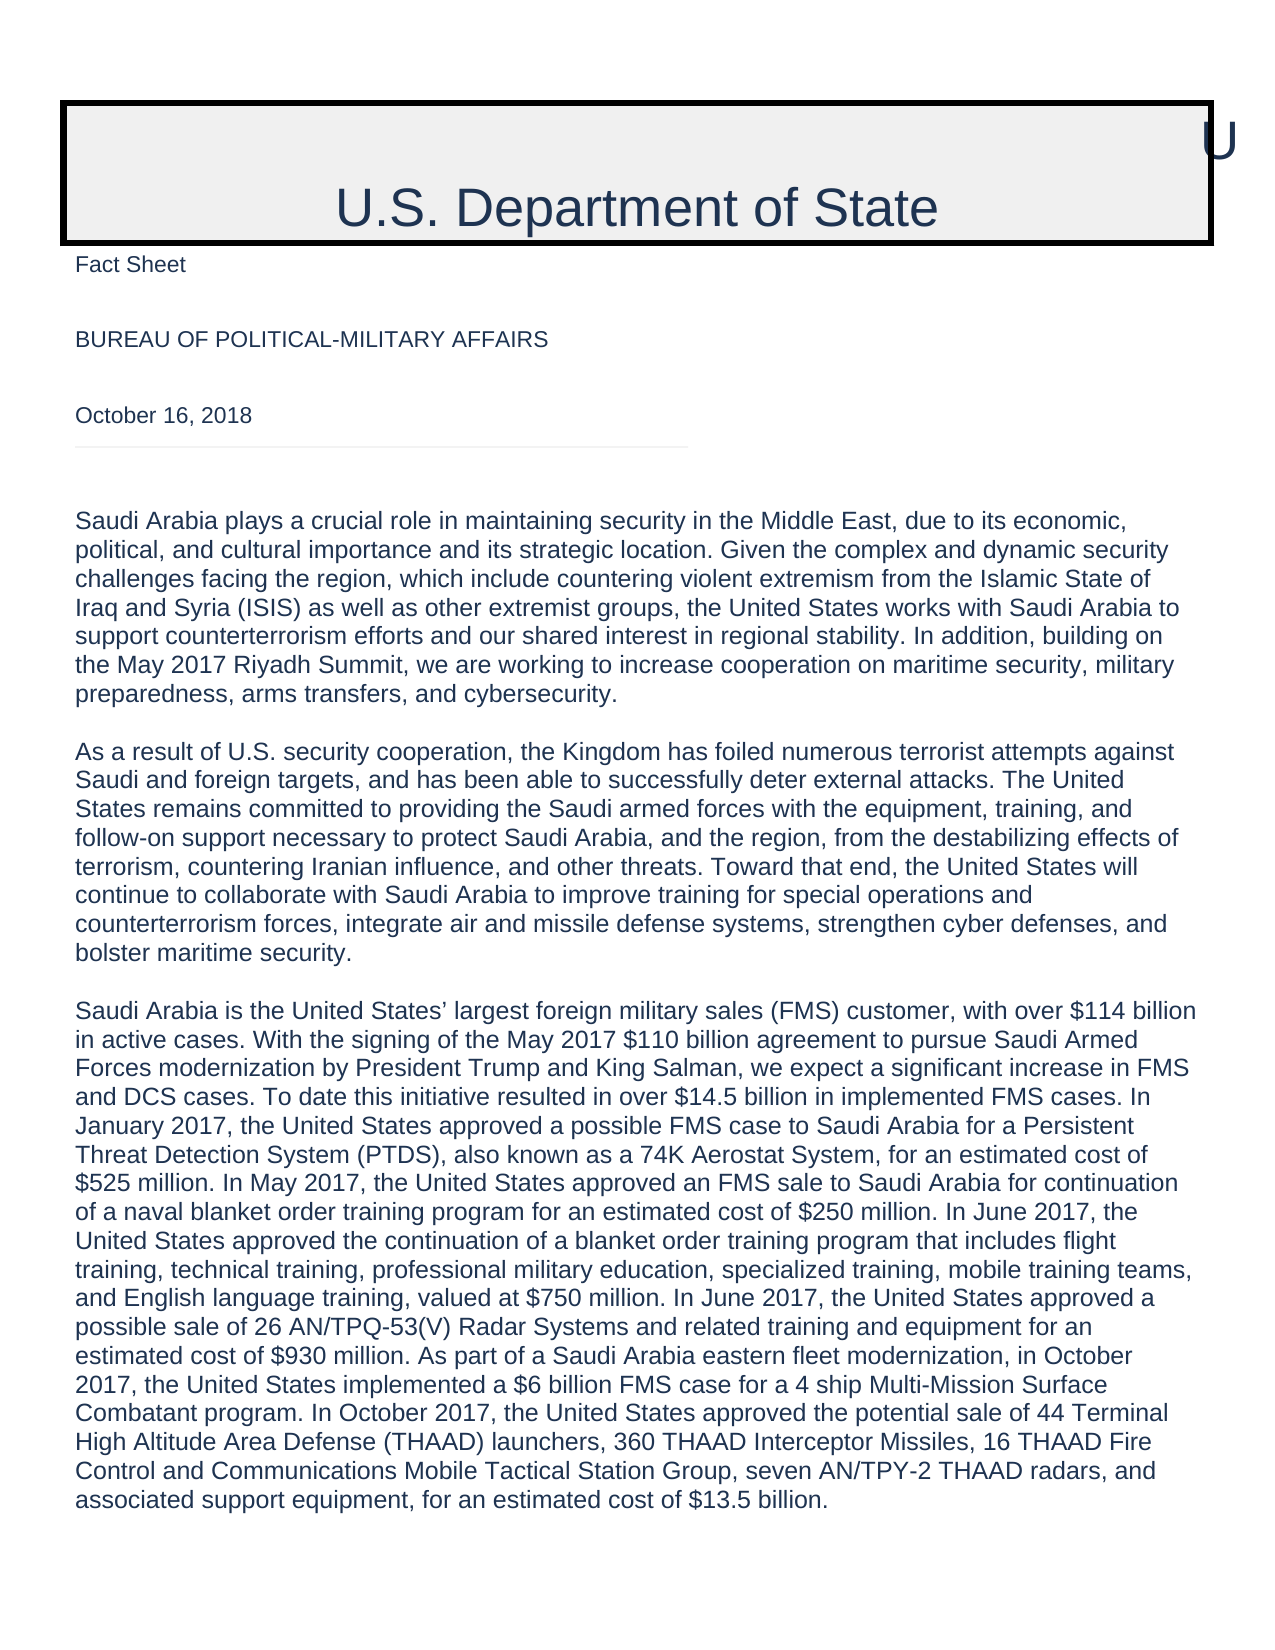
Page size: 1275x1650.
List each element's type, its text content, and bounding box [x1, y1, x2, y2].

subtitle UU.S. Department of State [67, 106, 1208, 240]
text October 16, 2018 [75, 402, 1200, 428]
text Saudi Arabia plays a crucial role in maintaining security in the Middle East, due to its economic, political, and cultural importance and its strategic location. Given the complex and dynamic security challenges facing the region, which include countering violent extremism from the Islamic State of Iraq and Syria (ISIS) as well as other extremist groups, the United States works with Saudi Arabia to support counterterrorism efforts and our shared interest in regional stability. In addition, building on the May 2017 Riyadh Summit, we are working to increase cooperation on maritime security, military preparedness, arms transfers, and cybersecurity. [75, 506, 1200, 708]
text As a result of U.S. security cooperation, the Kingdom has foiled numerous terrorist attempts against Saudi and foreign targets, and has been able to successfully deter external attacks. The United States remains committed to providing the Saudi armed forces with the equipment, training, and follow-on support necessary to protect Saudi Arabia, and the region, from the destabilizing effects of terrorism, countering Iranian influence, and other threats. Toward that end, the United States will continue to collaborate with Saudi Arabia to improve training for special operations and counterterrorism forces, integrate air and missile defense systems, strengthen cyber defenses, and bolster maritime security. [75, 737, 1200, 967]
text Fact Sheet [75, 251, 1200, 308]
text Saudi Arabia is the United States’ largest foreign military sales (FMS) customer, with over $114 billion in active cases. With the signing of the May 2017 $110 billion agreement to pursue Saudi Armed Forces modernization by President Trump and King Salman, we expect a significant increase in FMS and DCS cases. To date this initiative resulted in over $14.5 billion in implemented FMS cases. In January 2017, the United States approved a possible FMS case to Saudi Arabia for a Persistent Threat Detection System (PTDS), also known as a 74K Aerostat System, for an estimated cost of $525 million. In May 2017, the United States approved an FMS sale to Saudi Arabia for continuation of a naval blanket order training program for an estimated cost of $250 million. In June 2017, the United States approved the continuation of a blanket order training program that includes flight training, technical training, professional military education, specialized training, mobile training teams, and English language training, valued at $750 million. In June 2017, the United States approved a possible sale of 26 AN/TPQ-53(V) Radar Systems and related training and equipment for an estimated cost of $930 million. As part of a Saudi Arabia eastern fleet modernization, in October 2017, the United States implemented a $6 billion FMS case for a 4 ship Multi-Mission Surface Combatant program. In October 2017, the United States approved the potential sale of 44 Terminal High Altitude Area Defense (THAAD) launchers, 360 THAAD Interceptor Missiles, 16 THAAD Fire Control and Communications Mobile Tactical Station Group, seven AN/TPY-2 THAAD radars, and associated support equipment, for an estimated cost of $13.5 billion. [75, 996, 1200, 1513]
text BUREAU OF POLITICAL-MILITARY AFFAIRS [75, 326, 1200, 383]
